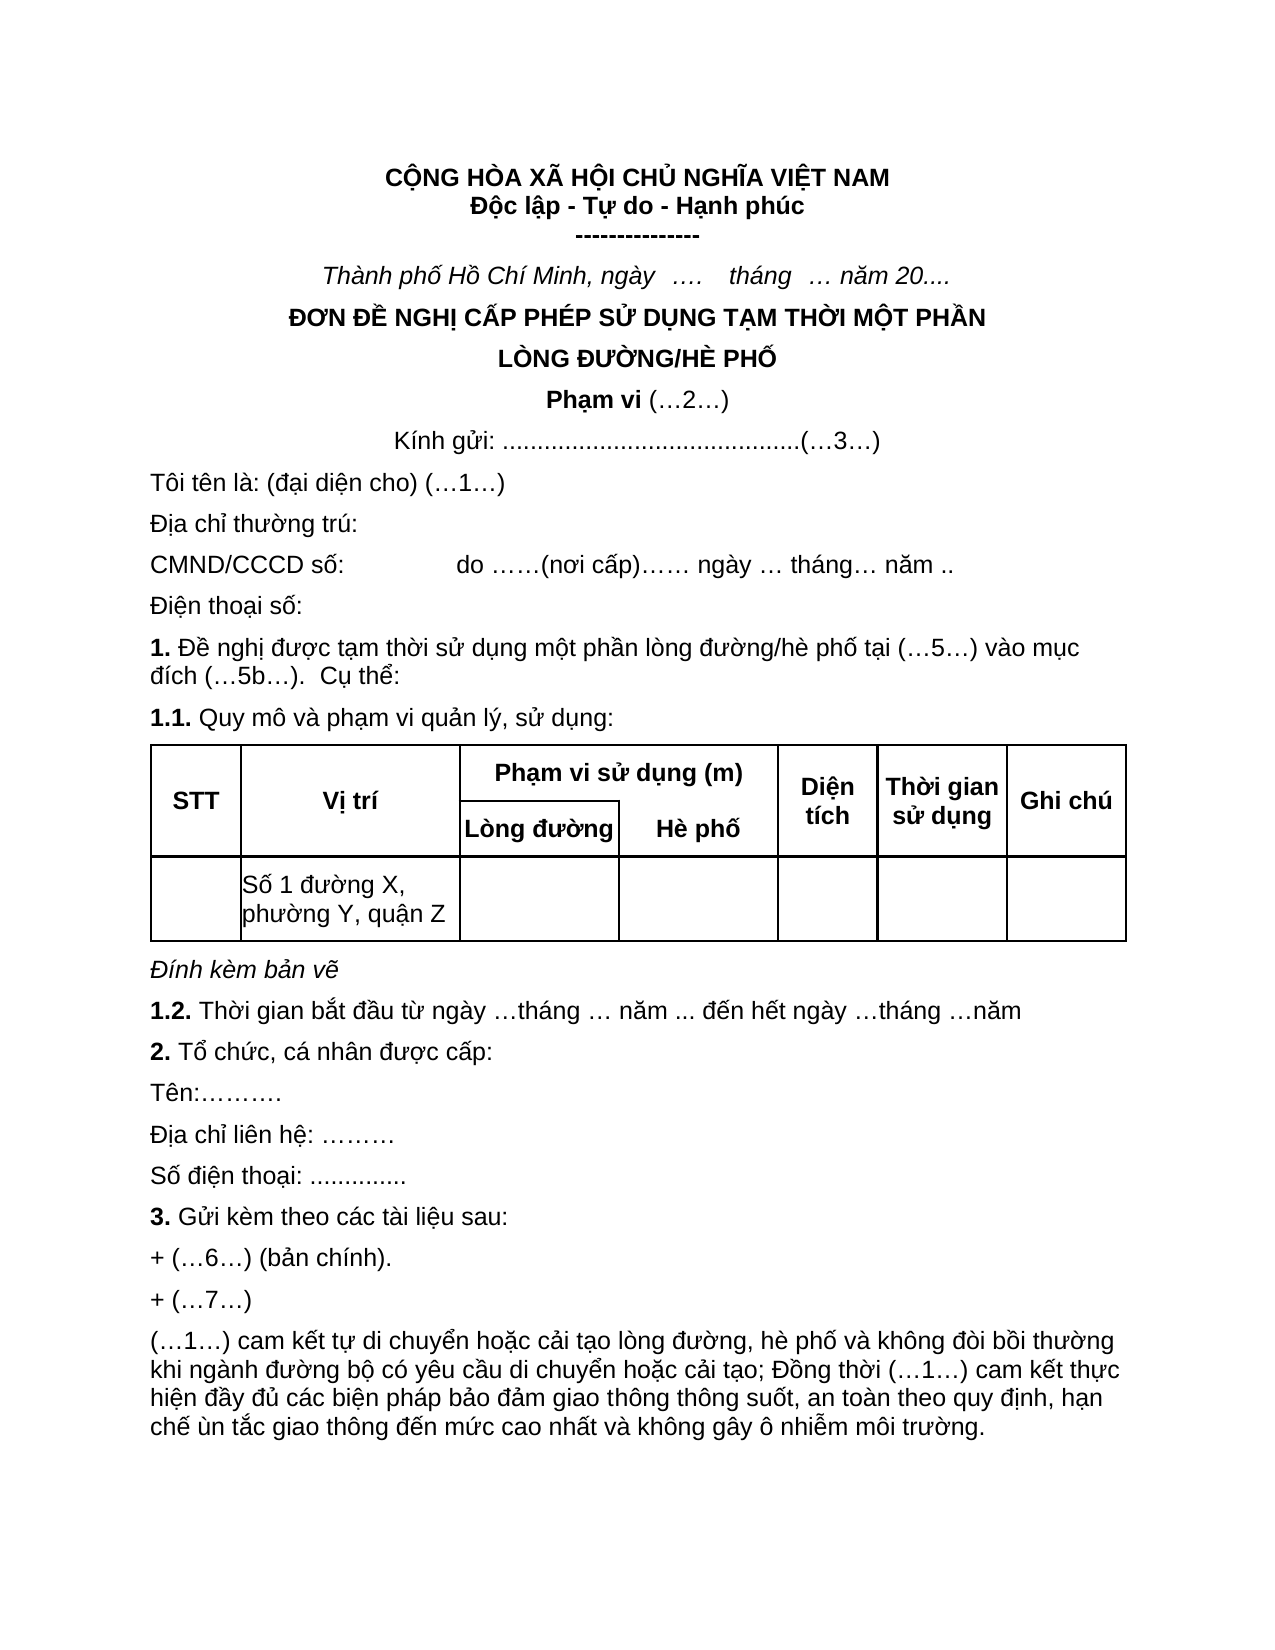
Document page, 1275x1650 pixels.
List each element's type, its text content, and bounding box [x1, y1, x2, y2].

text 1.1. Quy mô và phạm vi quản lý, sử dụng: [150, 702, 1125, 731]
text 3. Gửi kèm theo các tài liệu sau: [150, 1202, 1125, 1231]
text (…1…) cam kết tự di chuyển hoặc cải tạo lòng đường, hè phố và không đòi bồi thường khi ngành đường bộ có yêu cầu di chuyển hoặc cải tạo; Đồng thời (…1…) cam kết thực hiện đầy đủ các biện pháp bảo đảm giao thông thông suốt, an toàn theo quy định, hạn chế ùn tắc giao thông đến mức cao nhất và không gây ô nhiễm môi trường. [150, 1326, 1125, 1441]
text + (…6…) (bản chính). [150, 1243, 1125, 1272]
table_cell [879, 858, 1006, 940]
table_header Phạm vi sử dụng (m) [461, 746, 777, 799]
table_header STT [152, 746, 240, 855]
text + (…7…) [150, 1284, 1125, 1313]
table_header Ghi chú [1008, 746, 1125, 855]
table_cell [779, 858, 876, 940]
table_cell [152, 858, 240, 940]
text 1. Đề nghị được tạm thời sử dụng một phần lòng đường/hè phố tại (…5…) vào mục đích (…5b…). Cụ thể: [150, 632, 1125, 690]
text Tôi tên là: (đại diện cho) (…1…) [150, 467, 1125, 496]
text 2. Tổ chức, cá nhân được cấp: [150, 1037, 1125, 1066]
table_cell Số 1 đường X, phường Y, quận Z [242, 858, 459, 940]
table_header Vị trí [242, 746, 459, 855]
table_cell [461, 858, 618, 940]
text Tên:………. [150, 1078, 1125, 1107]
text Địa chỉ thường trú: [150, 509, 1125, 537]
text LÒNG ĐƯỜNG/HÈ PHỐ [150, 344, 1125, 372]
text Địa chỉ liên hệ: ……… [150, 1119, 1125, 1148]
text Đính kèm bản vẽ [150, 954, 1125, 983]
table_cell Hè phố [620, 800, 777, 855]
text Kính gửi: ...........................................(…3…) [150, 426, 1125, 455]
text ĐƠN ĐỀ NGHỊ CẤP PHÉP SỬ DỤNG TẠM THỜI MỘT PHẦN [150, 302, 1125, 331]
table_header Diện tích [779, 746, 876, 855]
text Số điện thoại: .............. [150, 1161, 1125, 1189]
text Điện thoại số: [150, 591, 1125, 620]
text CỘNG HÒA XÃ HỘI CHỦ NGHĨA VIỆT NAM Độc lập - Tự do - Hạnh phúc --------------- [150, 162, 1125, 249]
text 1.2. Thời gian bắt đầu từ ngày …tháng … năm ... đến hết ngày …tháng …năm [150, 996, 1125, 1024]
table_cell [1008, 858, 1125, 940]
text Phạm vi (…2…) [150, 385, 1125, 414]
table_cell Lòng đường [461, 802, 618, 855]
table_cell [620, 858, 777, 940]
table_header Thời gian sử dụng [879, 746, 1006, 855]
text CMND/CCCD số: do ……(nơi cấp)…… ngày … tháng… năm .. [150, 550, 1125, 579]
text Thành phố Hồ Chí Minh, ngày …. tháng … năm 20.... [150, 261, 1125, 290]
